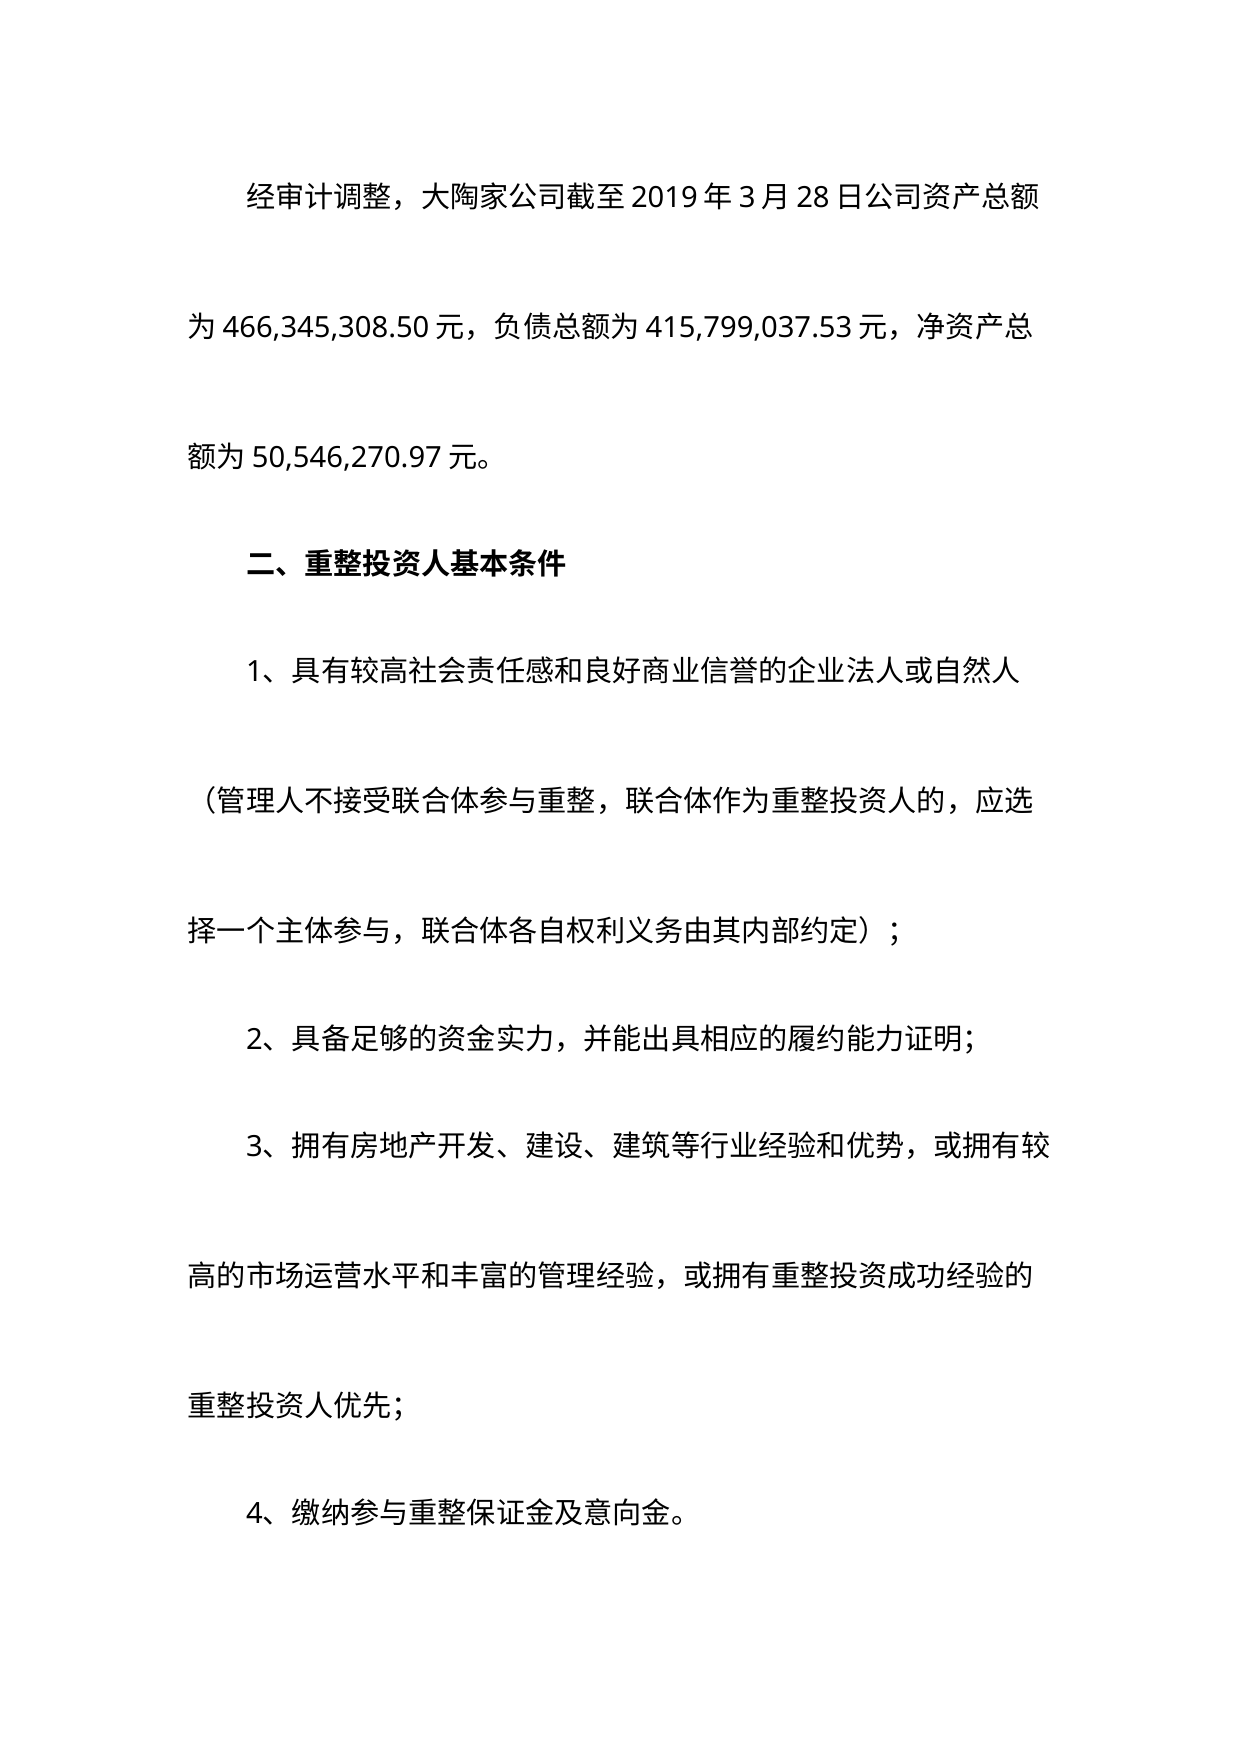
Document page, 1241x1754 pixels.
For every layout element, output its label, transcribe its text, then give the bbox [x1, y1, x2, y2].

text 二、重整投资人基本条件 [187, 529, 1053, 594]
text 2、具备足够的资金实力，并能出具相应的履约能力证明； [187, 1004, 1053, 1069]
text 4、缴纳参与重整保证金及意向金。 [187, 1479, 1053, 1544]
text 1、具有较高社会责任感和良好商业信誉的企业法人或自然人（管理人不接受联合体参与重整，联合体作为重整投资人的，应选择一个主体参与，联合体各自权利义务由其内部约定）； [187, 637, 1053, 962]
text 经审计调整，大陶家公司截至2019年3月28日公司资产总额为466,345,308.50元，负债总额为415,799,037.53元，净资产总额为50,546,270.97元。 [187, 162, 1053, 487]
text 3、拥有房地产开发、建设、建筑等行业经验和优势，或拥有较高的市场运营水平和丰富的管理经验，或拥有重整投资成功经验的重整投资人优先； [187, 1111, 1053, 1436]
